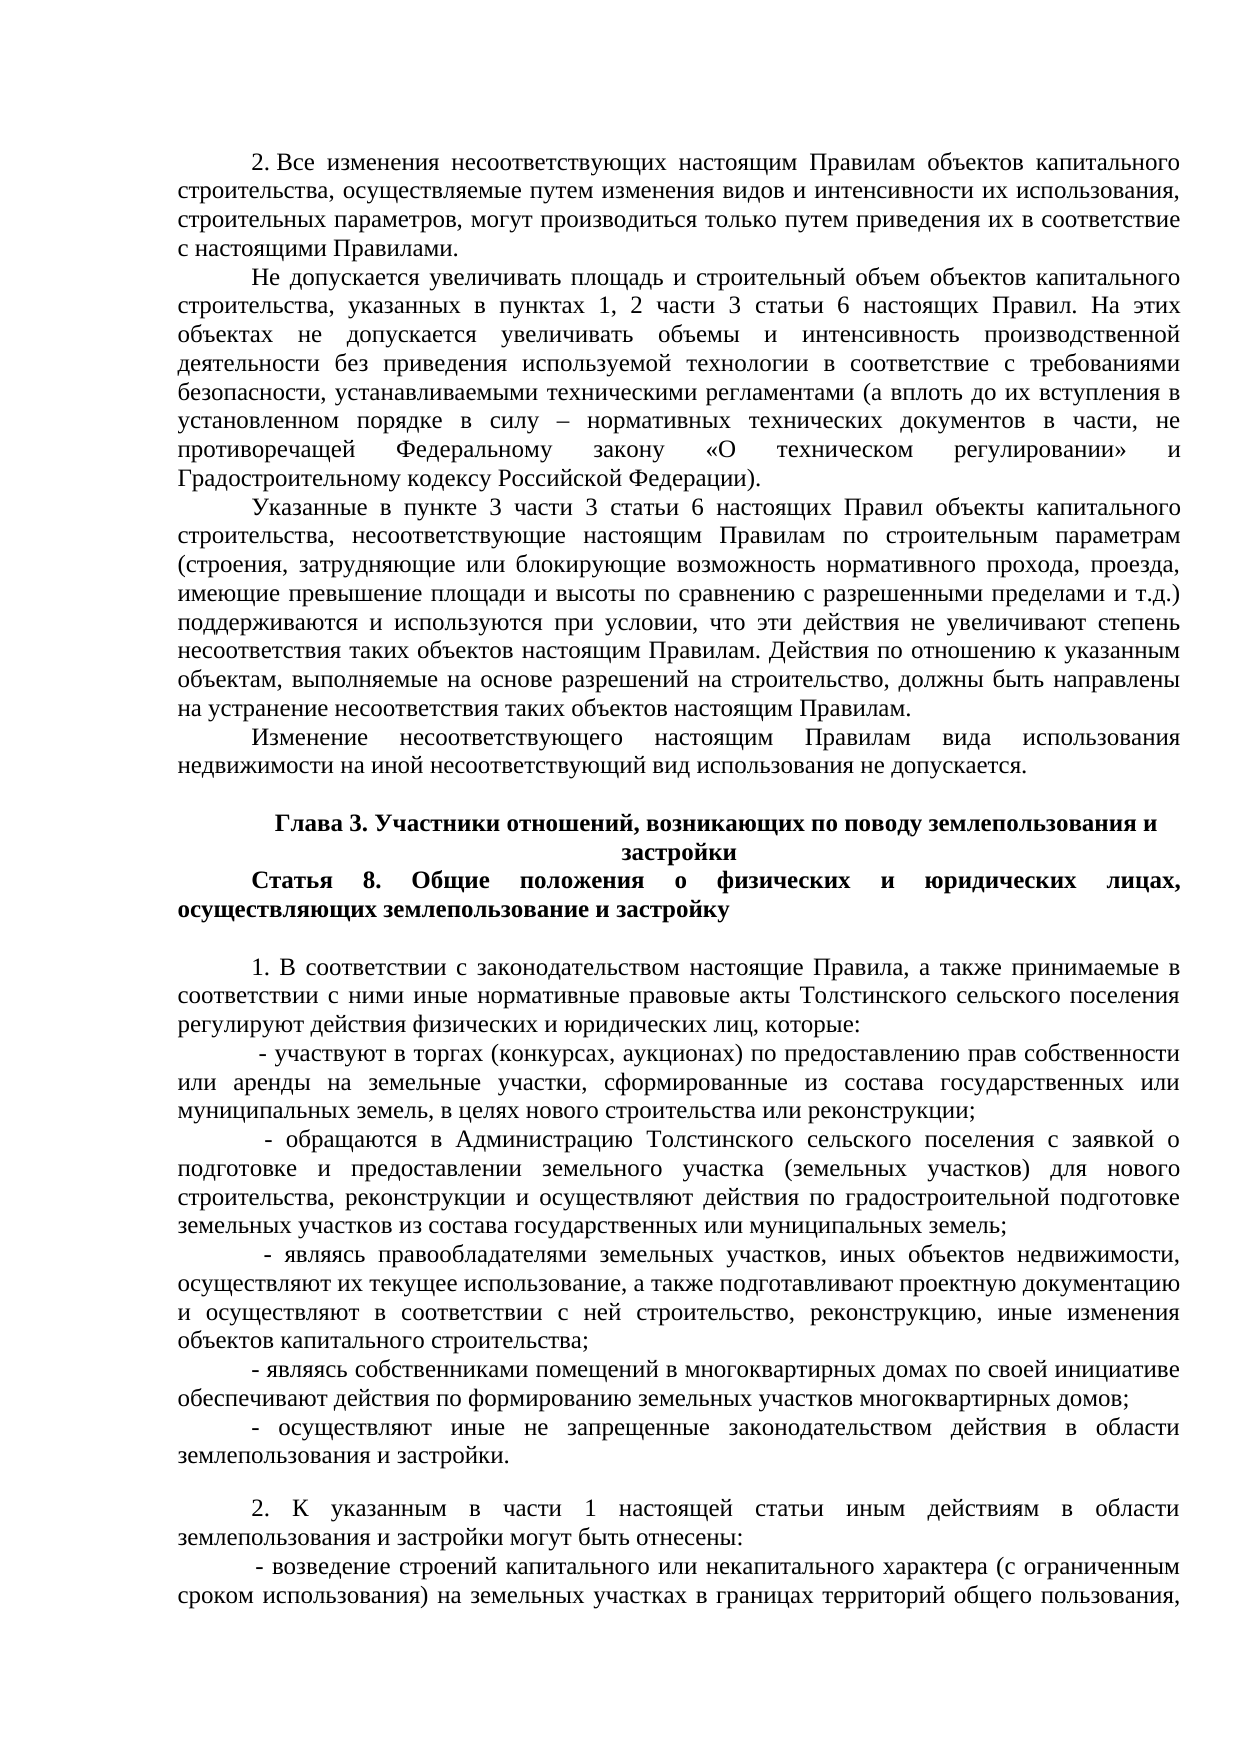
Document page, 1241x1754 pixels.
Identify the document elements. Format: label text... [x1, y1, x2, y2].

text - являясь правообладателями земельных участков, иных объектов недвижимости, осуществляют их текущее использование, а также подготавливают проектную документацию и осуществляют в соответствии с ней строительство, реконструкцию, иные изменения объектов капитального строительства; [177, 1239, 1181, 1354]
text Указанные в пункте 3 части 3 статьи 6 настоящих Правил объекты капитального строительства, несоответствующие настоящим Правилам по строительным параметрам (строения, затрудняющие или блокирующие возможность нормативного прохода, проезда, имеющие превышение площади и высоты по сравнению с разрешенными пределами и т.д.) поддерживаются и используются при условии, что эти действия не увеличивают степень несоответствия таких объектов настоящим Правилам. Действия по отношению к указанным объектам, выполняемые на основе разрешений на строительство, должны быть направлены на устранение несоответствия таких объектов настоящим Правилам. [177, 492, 1181, 722]
text - осуществляют иные не запрещенные законодательством действия в области землепользования и застройки. [177, 1412, 1181, 1469]
text - являясь собственниками помещений в многоквартирных домах по своей инициативе обеспечивают действия по формированию земельных участков многоквартирных домов; [177, 1354, 1181, 1412]
text 1. В соответствии с законодательством настоящие Правила, а также принимаемые в соответствии с ними иные нормативные правовые акты Толстинского сельского поселения регулируют действия физических и юридических лиц, которые: [177, 952, 1181, 1038]
text - участвуют в торгах (конкурсах, аукционах) по предоставлению прав собственности или аренды на земельные участки, сформированные из состава государственных или муниципальных земель, в целях нового строительства или реконструкции; [177, 1038, 1181, 1124]
text - обращаются в Администрацию Толстинского сельского поселения с заявкой о подготовке и предоставлении земельного участка (земельных участков) для нового строительства, реконструкции и осуществляют действия по градостроительной подготовке земельных участков из состава государственных или муниципальных земель; [177, 1124, 1181, 1239]
text Глава 3. Участники отношений, возникающих по поводу землепользования и застройки [177, 808, 1181, 866]
text 2. К указанным в части 1 настоящей статьи иным действиям в области землепользования и застройки могут быть отнесены: [177, 1493, 1181, 1551]
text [177, 1551, 1181, 1608]
text Не допускается увеличивать площадь и строительный объем объектов капитального строительства, указанных в пунктах 1, 2 части 3 статьи 6 настоящих Правил. На этих объектах не допускается увеличивать объемы и интенсивность производственной деятельности без приведения используемой технологии в соответствие с требованиями безопасности, устанавливаемыми техническими регламентами (а вплоть до их вступления в установленном порядке в силу – нормативных технических документов в части, не противоречащей Федеральному закону «О техническом регулировании» и Градостроительному кодексу Российской Федерации). [177, 262, 1181, 492]
text 2. Все изменения несоответствующих настоящим Правилам объектов капитального строительства, осуществляемые путем изменения видов и интенсивности их использования, строительных параметров, могут производиться только путем приведения их в соответствие с настоящими Правилами. [177, 147, 1181, 262]
text Статья 8. Общие положения о физических и юридических лицах, осуществляющих землепользование и застройку [177, 866, 1181, 923]
text Изменение несоответствующего настоящим Правилам вида использования недвижимости на иной несоответствующий вид использования не допускается. [177, 722, 1181, 779]
